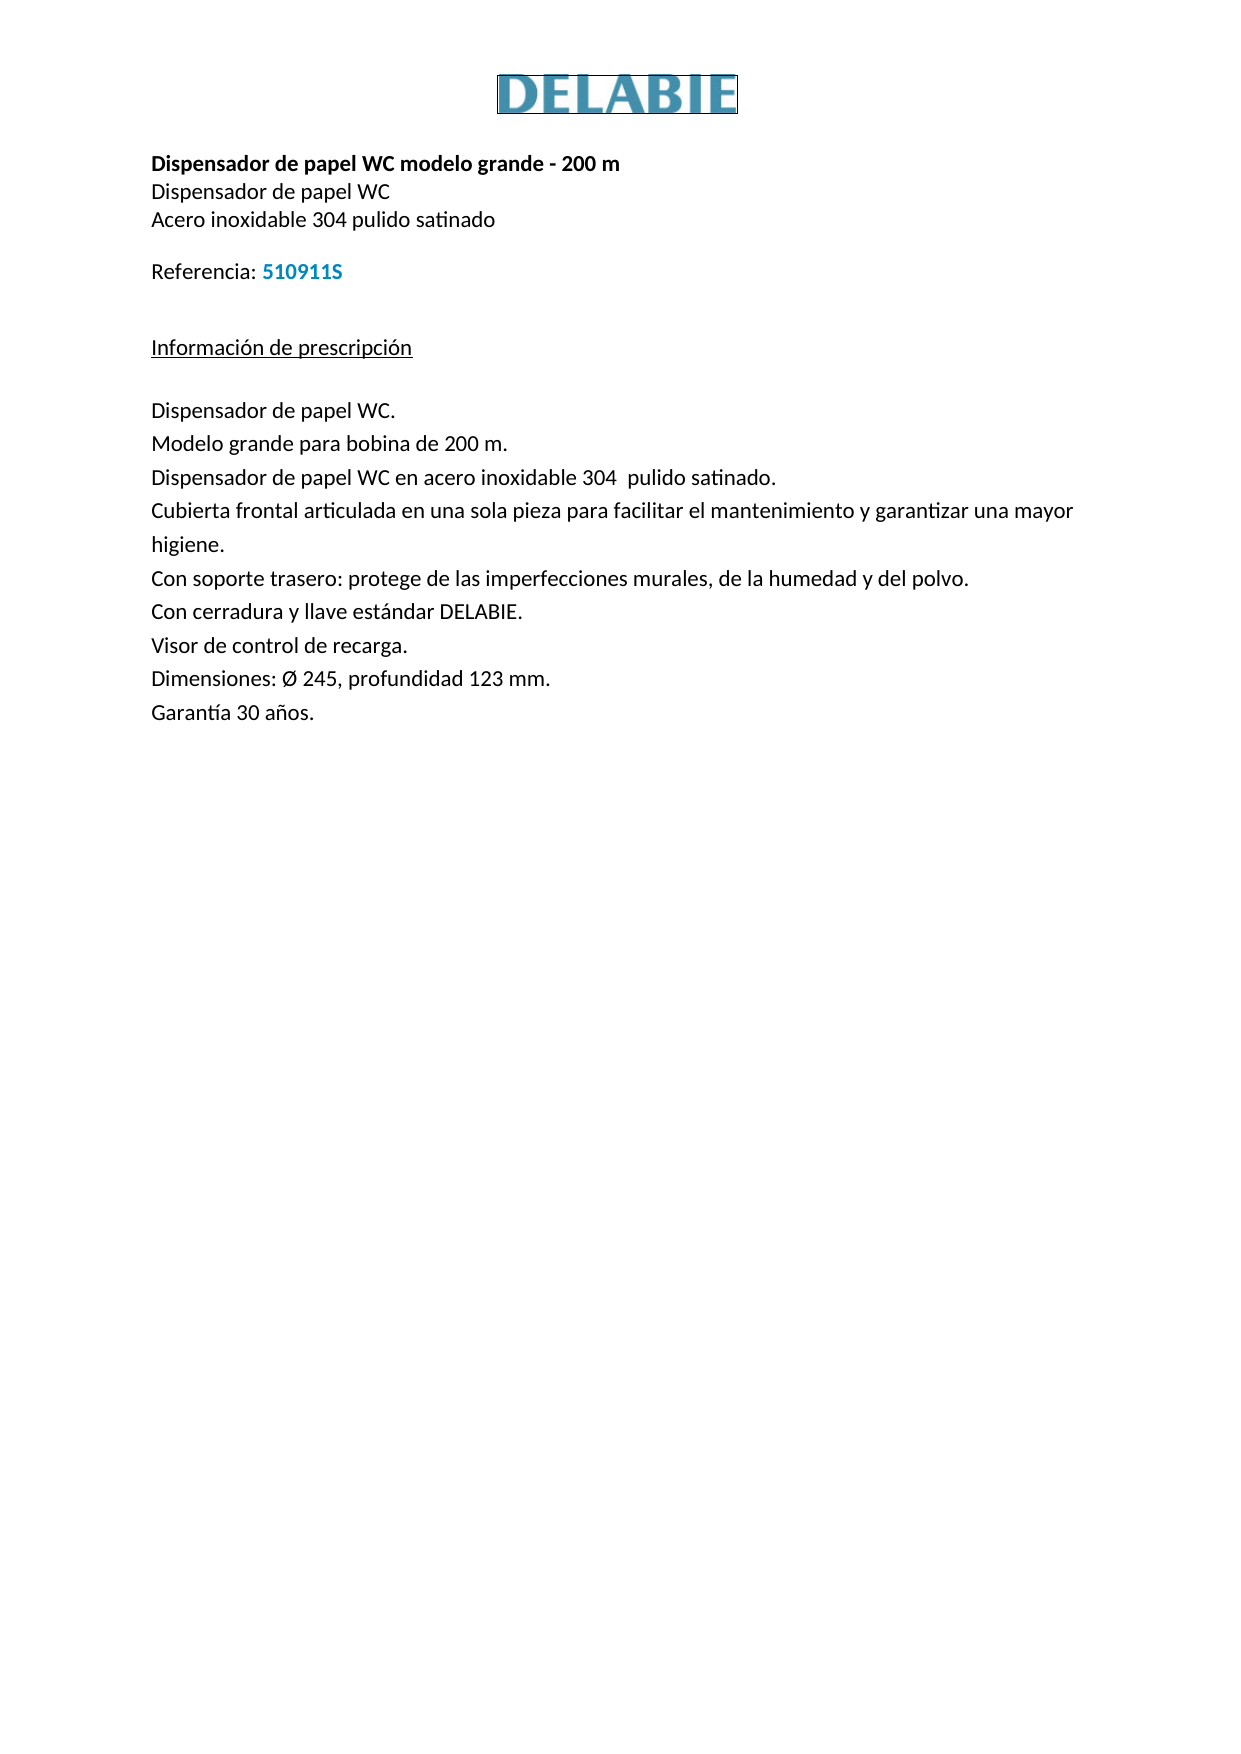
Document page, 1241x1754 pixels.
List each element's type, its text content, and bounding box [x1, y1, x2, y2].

text Dispensador de papel WC en acero inoxidable 304 pulido satinado. [151, 463, 1084, 491]
text Con cerradura y llave estándar DELABIE. [151, 597, 1084, 625]
text Dispensador de papel WC. [151, 396, 1084, 424]
text Dispensador de papel WC modelo grande - 200 m [151, 149, 1084, 177]
text Cubierta frontal articulada en una sola pieza para facilitar el mantenimiento y garantizar una mayor higiene. [151, 497, 1084, 558]
text Información de prescripción [151, 333, 1084, 361]
text Garantía 30 años. [151, 698, 1084, 726]
text Dimensiones: Ø 245, profundidad 123 mm. [151, 664, 1084, 692]
text Referencia: 510911S [151, 257, 1084, 285]
text Con soporte trasero: protege de las imperfecciones murales, de la humedad y del polvo. [151, 564, 1084, 592]
text Visor de control de recarga. [151, 631, 1084, 659]
text Modelo grande para bobina de 200 m. [151, 429, 1084, 458]
text Acero inoxidable 304 pulido satinado [151, 205, 1084, 233]
text Dispensador de papel WC [151, 177, 1084, 205]
picture [498, 76, 737, 113]
